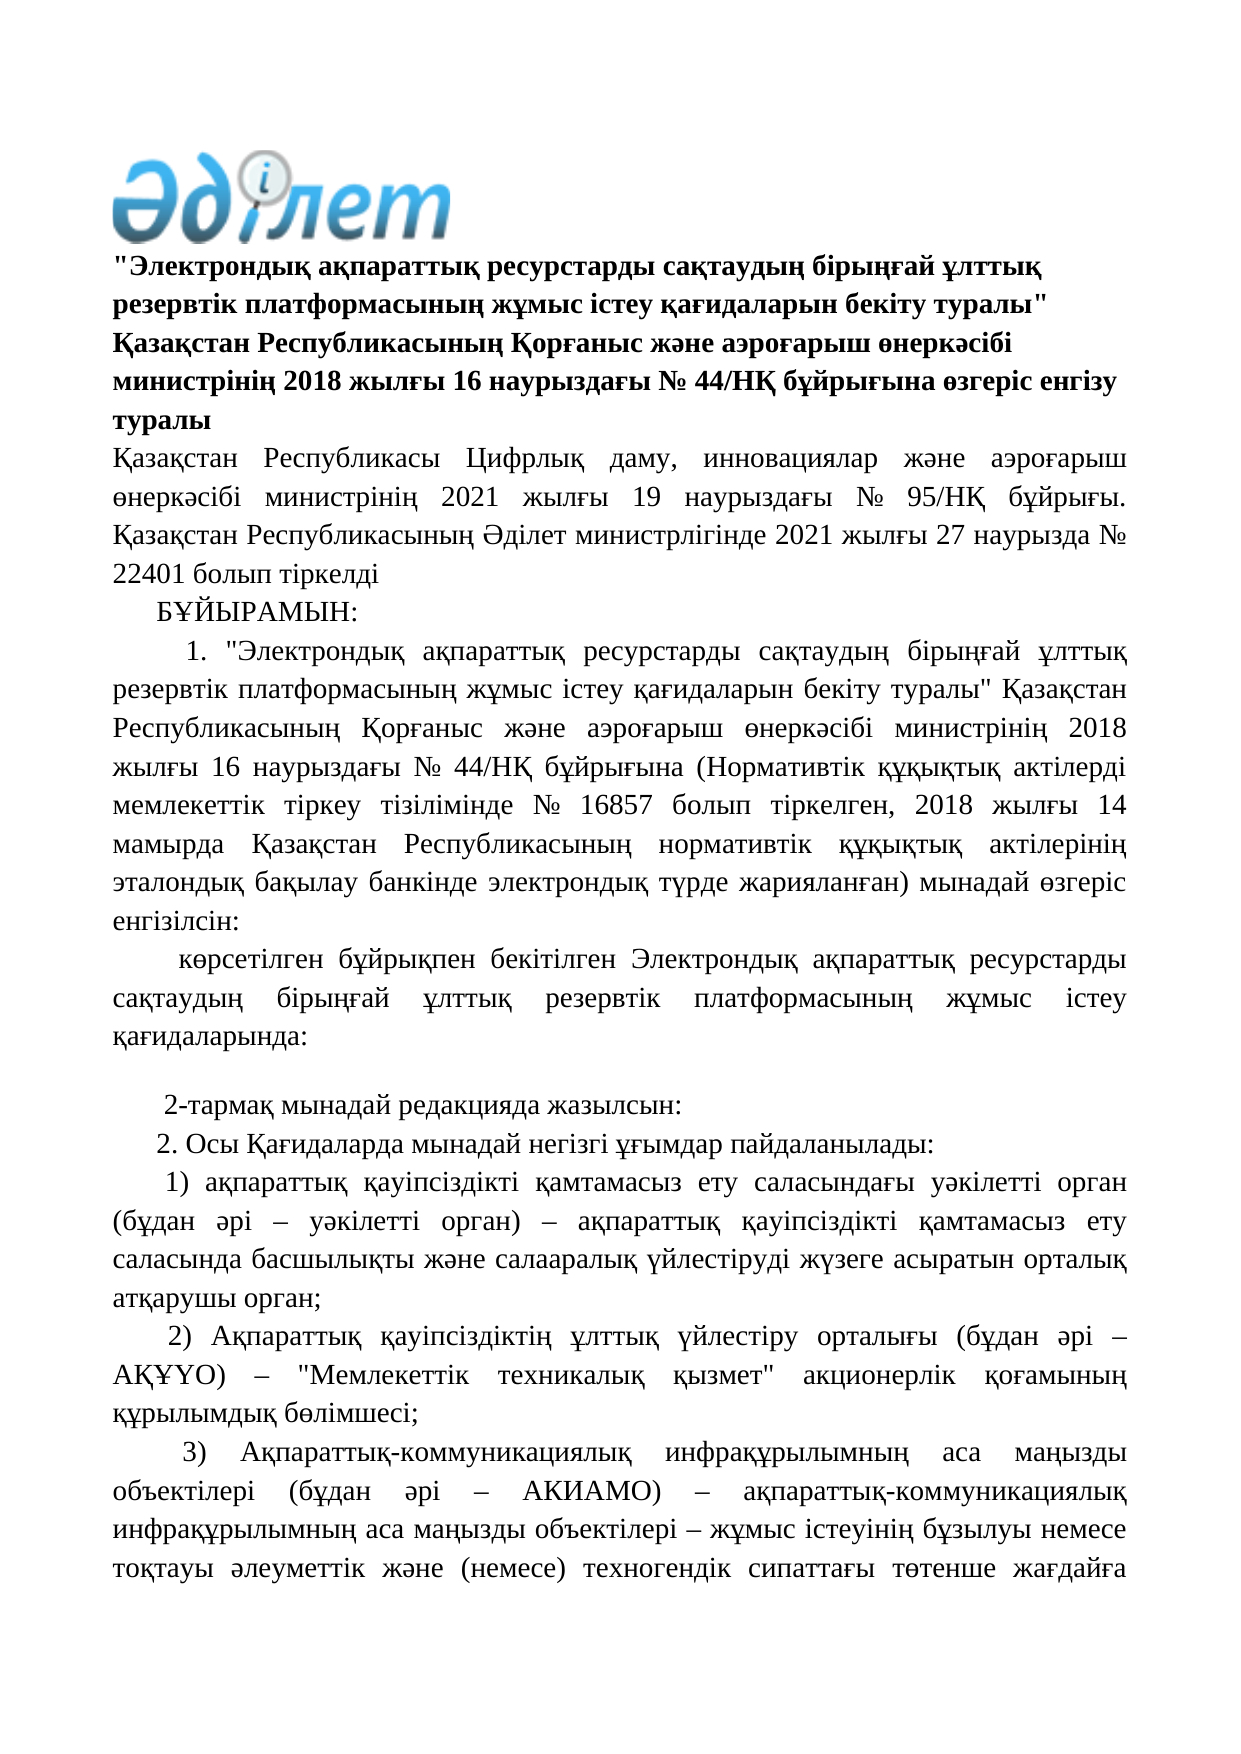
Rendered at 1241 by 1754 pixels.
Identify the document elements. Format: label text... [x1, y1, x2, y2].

text "Электрондық ақпараттық ресурстарды сақтаудың бірыңғай ұлттық резервтік платформасының жұмыс істеу қағидаларын бекіту туралы" Қазақстан Республикасының Қорғаныс және аэроғарыш өнеркәсібі министрінің 2018 жылғы 16 наурыздағы № 44/НҚ бұйрығына өзгеріс енгізу туралы [112, 248, 1128, 435]
text көрсетілген бұйрықпен бекітілген Электрондық ақпараттық ресурстарды сақтаудың бірыңғай ұлттық резервтік платформасының жұмыс істеу қағидаларында: [112, 941, 1128, 1052]
text 1. "Электрондық ақпараттық ресурстарды сақтаудың бірыңғай ұлттық резервтік платформасының жұмыс істеу қағидаларын бекіту туралы" Қазақстан Республикасының Қорғаныс және аэроғарыш өнеркәсібі министрінің 2018 жылғы 16 наурыздағы № 44/НҚ бұйрығына (Нормативтік құқықтық актілерді мемлекеттік тіркеу тізілімінде № 16857 болып тіркелген, 2018 жылғы 14 мамырда Қазақстан Республикасының нормативтік құқықтық актілерінің эталондық бақылау банкінде электрондық түрде жарияланған) мынадай өзгеріс енгізілсін: [112, 633, 1128, 936]
text 2. Осы Қағидаларда мынадай негізгі ұғымдар пайдаланылады: [112, 1126, 1128, 1159]
text БҰЙЫРАМЫН: [112, 594, 1128, 628]
text 2-тармақ мынадай редакцияда жазылсын: [112, 1087, 1128, 1121]
text 1) ақпараттық қауіпсіздікті қамтамасыз ету саласындағы уәкілетті орган (бұдан әрі – уәкілетті орган) – ақпараттық қауіпсіздікті қамтамасыз ету саласында басшылықты және салааралық үйлестіруді жүзеге асыратын орталық атқарушы орган; [112, 1164, 1128, 1313]
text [112, 1434, 1128, 1583]
text Қазақстан Республикасы Цифрлық даму, инновациялар және аэроғарыш өнеркәсібі министрінің 2021 жылғы 19 наурыздағы № 95/НҚ бұйрығы. Қазақстан Республикасының Әділет министрлігінде 2021 жылғы 27 наурызда № 22401 болып тіркелді [112, 440, 1128, 589]
picture [112, 150, 451, 244]
text 2) Ақпараттық қауіпсіздіктің ұлттық үйлестіру орталығы (бұдан әрі – АҚҰҮО) – "Мемлекеттік техникалық қызмет" акционерлік қоғамының құрылымдық бөлімшесі; [112, 1318, 1128, 1429]
